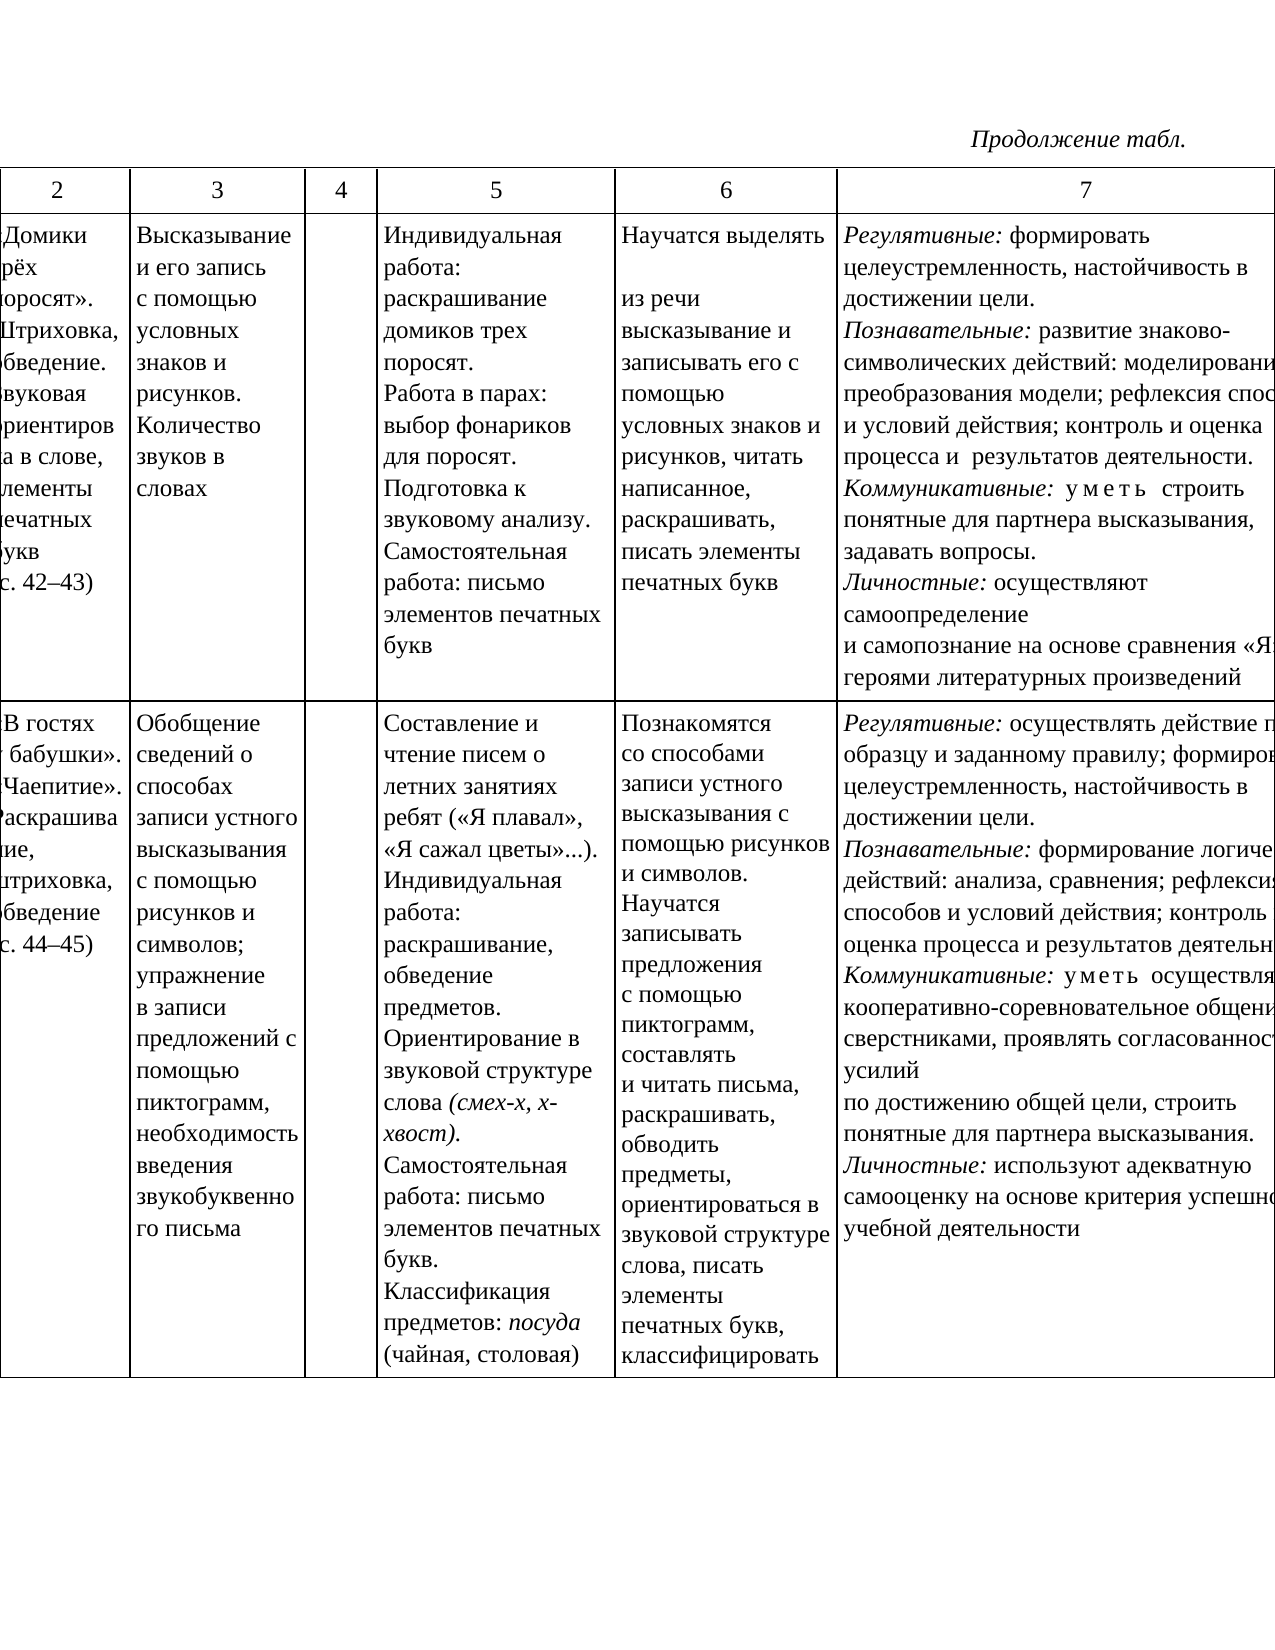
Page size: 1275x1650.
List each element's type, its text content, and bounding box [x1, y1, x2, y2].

table_cell Индивидуальная работа: раскрашивание домиков трех поросят. Работа в парах: выбор фонариков для поросят. Подготовка к звуковому анализу. Самостоятельная работа: письмо элементов печатных букв [378, 214, 614, 700]
table_header 4 [306, 168, 377, 212]
table_header 7 [838, 168, 1275, 212]
table_cell Регулятивные: осуществлять действие по образцу и заданному правилу; формировать целеустремленность, настойчивость в достижении цели. Познавательные: формирование логических действий: анализа, сравнения; рефлексия способов и условий действия; контроль и оценка процесса и результатов деятельности. Коммуникативные: уметь осуществлять кооперативно-соревновательное общение со сверстниками, проявлять согласованность усилий по достижению общей цели, строить понятные для партнера высказывания. Личностные: используют адекватную самооценку на основе критерия успешности учебной деятельности [838, 702, 1274, 1377]
table_cell Обобщение сведений о способах записи устного высказывания с помощью рисунков и символов; упражнение в записи предложений с помощью пиктограмм, необходимость введения звукобуквенного письма [131, 702, 304, 1377]
table_cell Регулятивные: формировать целеустремленность, настойчивость в достижении цели. Познавательные: развитие знаково-символических действий: моделирования и преобразования модели; рефлексия способов и условий действия; контроль и оценка процесса и результатов деятельности. Коммуникативные: уметь строить понятные для партнера высказывания, задавать вопросы. Личностные: осуществляют самоопределение и самопознание на основе сравнения «я» с героями литературных произведений [838, 214, 1274, 700]
table_header 5 [378, 168, 615, 212]
table_header 6 [616, 168, 837, 212]
table_cell Научатся выделять из речи высказывание и записывать его с помощью условных знаков и рисунков, читать написанное, раскрашивать, писать элементы печатных букв [616, 214, 836, 700]
table_cell «В гостях у бабушки». «Чаепитие». Раскрашивание, штриховка, обведение (с. 44–45) [1, 702, 129, 1377]
table_cell «Домики трёх поросят». Штриховка, обведение. Звуковая ориентировка в слове, элементы печатных букв (с. 42–43) [1, 214, 129, 700]
table_cell Высказывание и его запись с помощью условных знаков и рисунков. Количество звуков в словах [131, 214, 304, 700]
table_cell [306, 214, 376, 700]
table_cell Составление и чтение писем о летних занятиях ребят («Я плавал», «Я сажал цветы»...). Индивидуальная работа: раскрашивание, обведение предметов. Ориентирование в звуковой структуре слова (смех-х, х-хвост). Самостоятельная работа: письмо элементов печатных букв. Классификация предметов: посуда (чайная, столовая) [378, 702, 614, 1377]
table_header 2 [1, 168, 130, 212]
table_header 3 [131, 168, 305, 212]
table_cell [306, 702, 376, 1377]
table_cell Познакомятся со способами записи устного высказывания с помощью рисунков и символов. Научатся записывать предложения с помощью пиктограмм, составлять и читать письма, раскрашивать, обводить предметы, ориентироваться в звуковой структуре слова, писать элементы печатных букв, классифицировать [616, 702, 836, 1377]
text Продолжение табл. [177, 124, 1186, 153]
